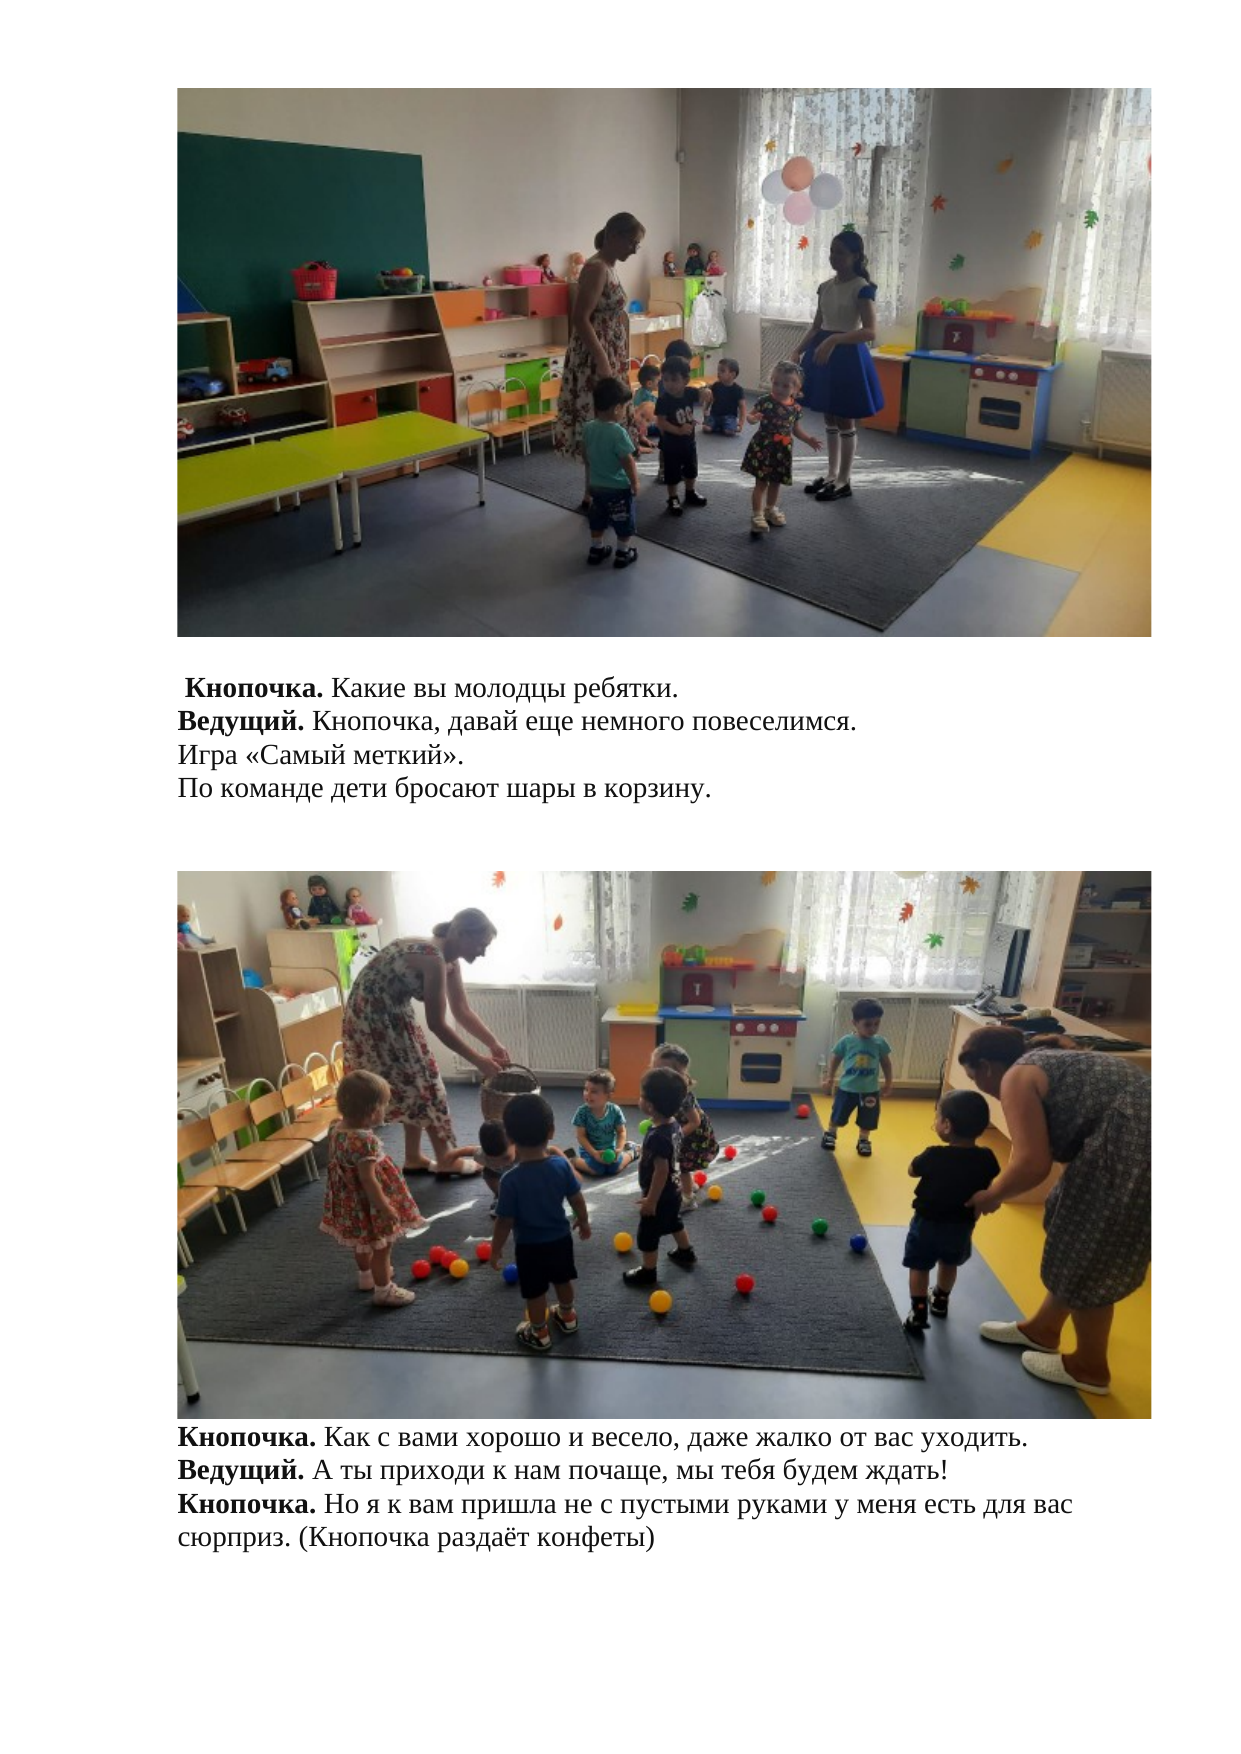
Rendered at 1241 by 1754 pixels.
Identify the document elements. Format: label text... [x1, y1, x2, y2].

text Ведущий. Кнопочка, давай еще немного повеселимся. [177, 703, 1152, 737]
text Кнопочка. Как с вами хорошо и весело, даже жалко от вас уходить. [177, 1419, 1152, 1452]
text Кнопочка. Какие вы молодцы ребятки. [177, 670, 1152, 703]
text По команде дети бросают шары в корзину. [177, 770, 1152, 804]
picture [177, 871, 1152, 1419]
text Ведущий. А ты приходи к нам почаще, мы тебя будем ждать! [177, 1452, 1152, 1486]
picture [177, 88, 1152, 637]
text Кнопочка. Но я к вам пришла не с пустыми руками у меня есть для вас сюрприз. (Кнопочка раздаёт конфеты) [177, 1486, 1152, 1553]
text Игра «Самый меткий». [177, 737, 1152, 770]
